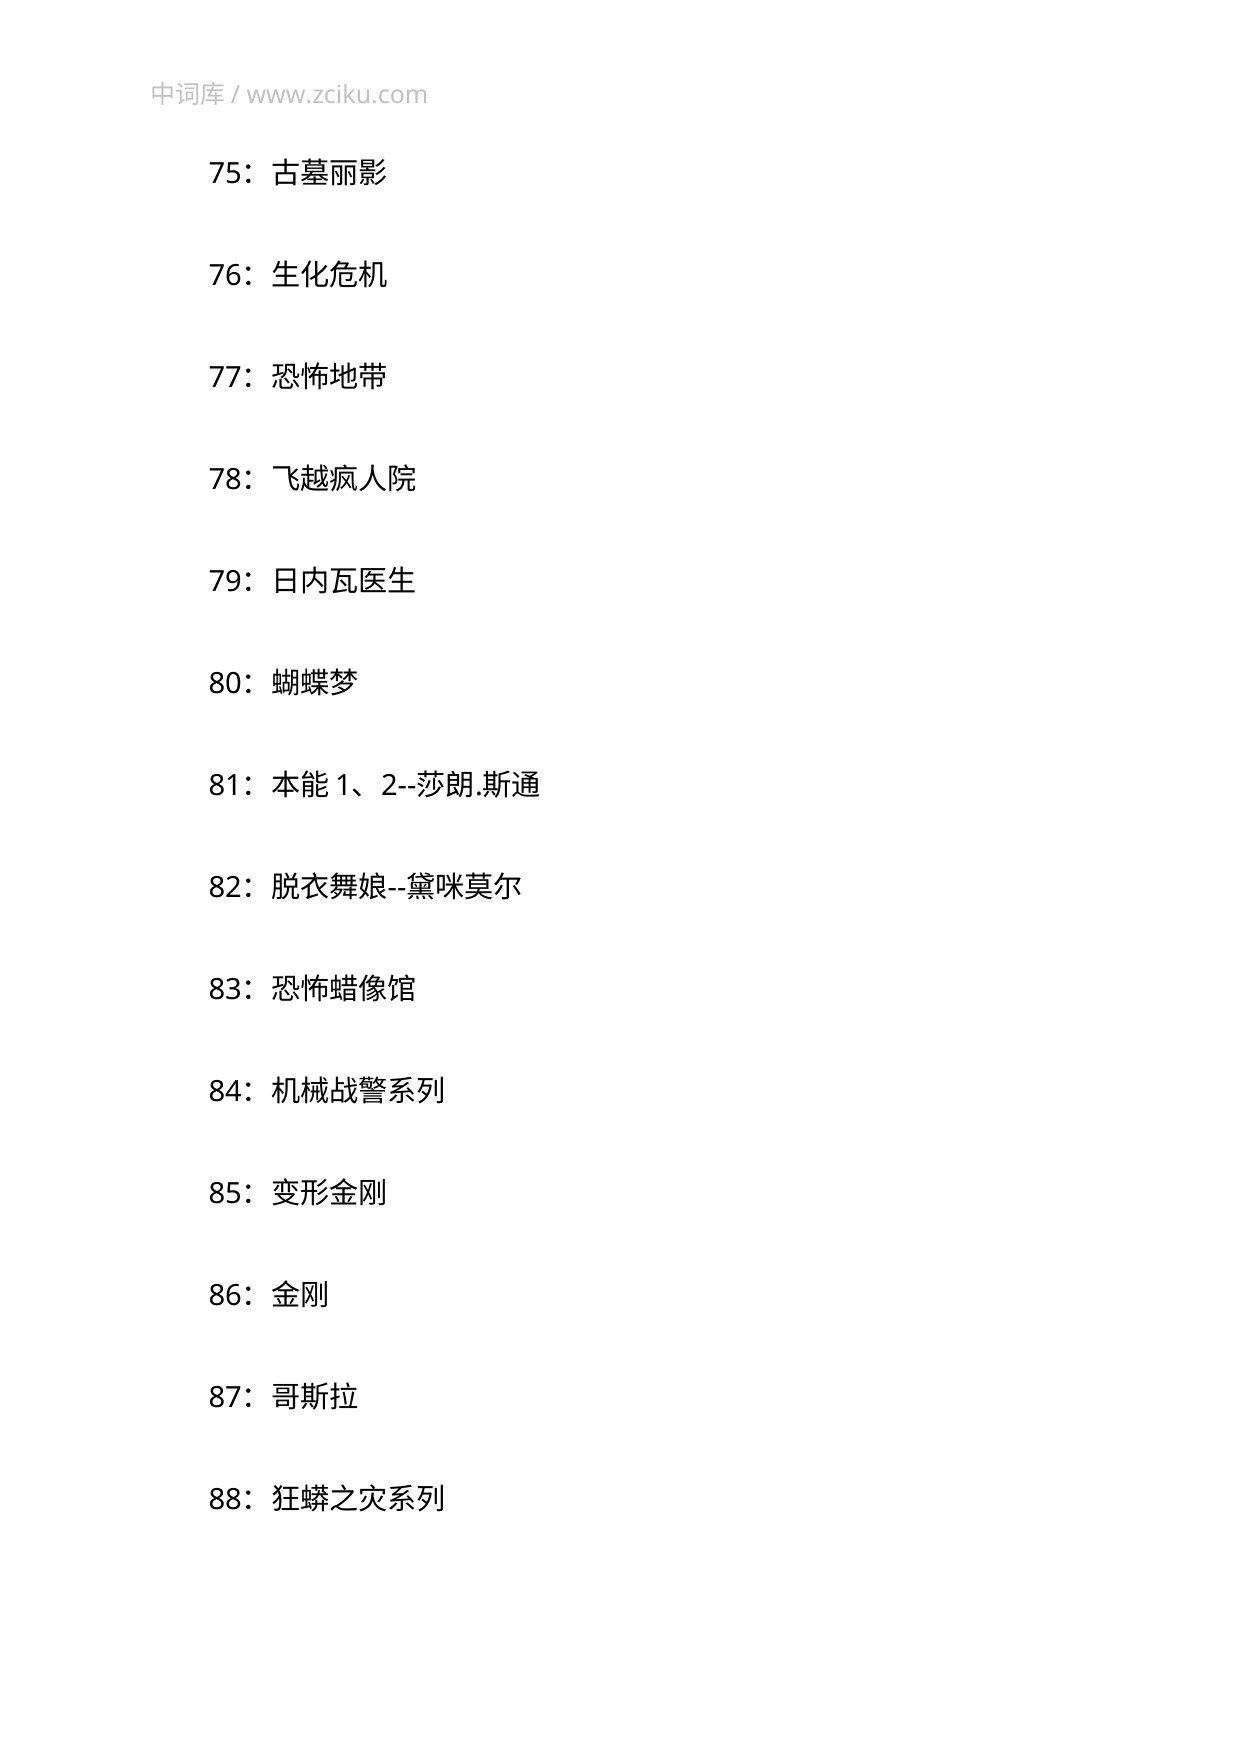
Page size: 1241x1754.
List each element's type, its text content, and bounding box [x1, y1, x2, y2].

text 86：金刚 [150, 1272, 1090, 1314]
text 87：哥斯拉 [150, 1374, 1090, 1416]
text 82：脱衣舞娘--黛咪莫尔 [150, 864, 1090, 906]
text 78：飞越疯人院 [150, 456, 1090, 498]
text 81：本能1、2--莎朗.斯通 [150, 762, 1090, 804]
text 88：狂蟒之灾系列 [150, 1476, 1090, 1518]
text 76：生化危机 [150, 252, 1090, 294]
text 77：恐怖地带 [150, 354, 1090, 396]
text 83：恐怖蜡像馆 [150, 966, 1090, 1008]
text 79：日内瓦医生 [150, 558, 1090, 600]
text 80：蝴蝶梦 [150, 660, 1090, 702]
text 75：古墓丽影 [150, 150, 1090, 192]
text 85：变形金刚 [150, 1170, 1090, 1212]
text 84：机械战警系列 [150, 1068, 1090, 1110]
